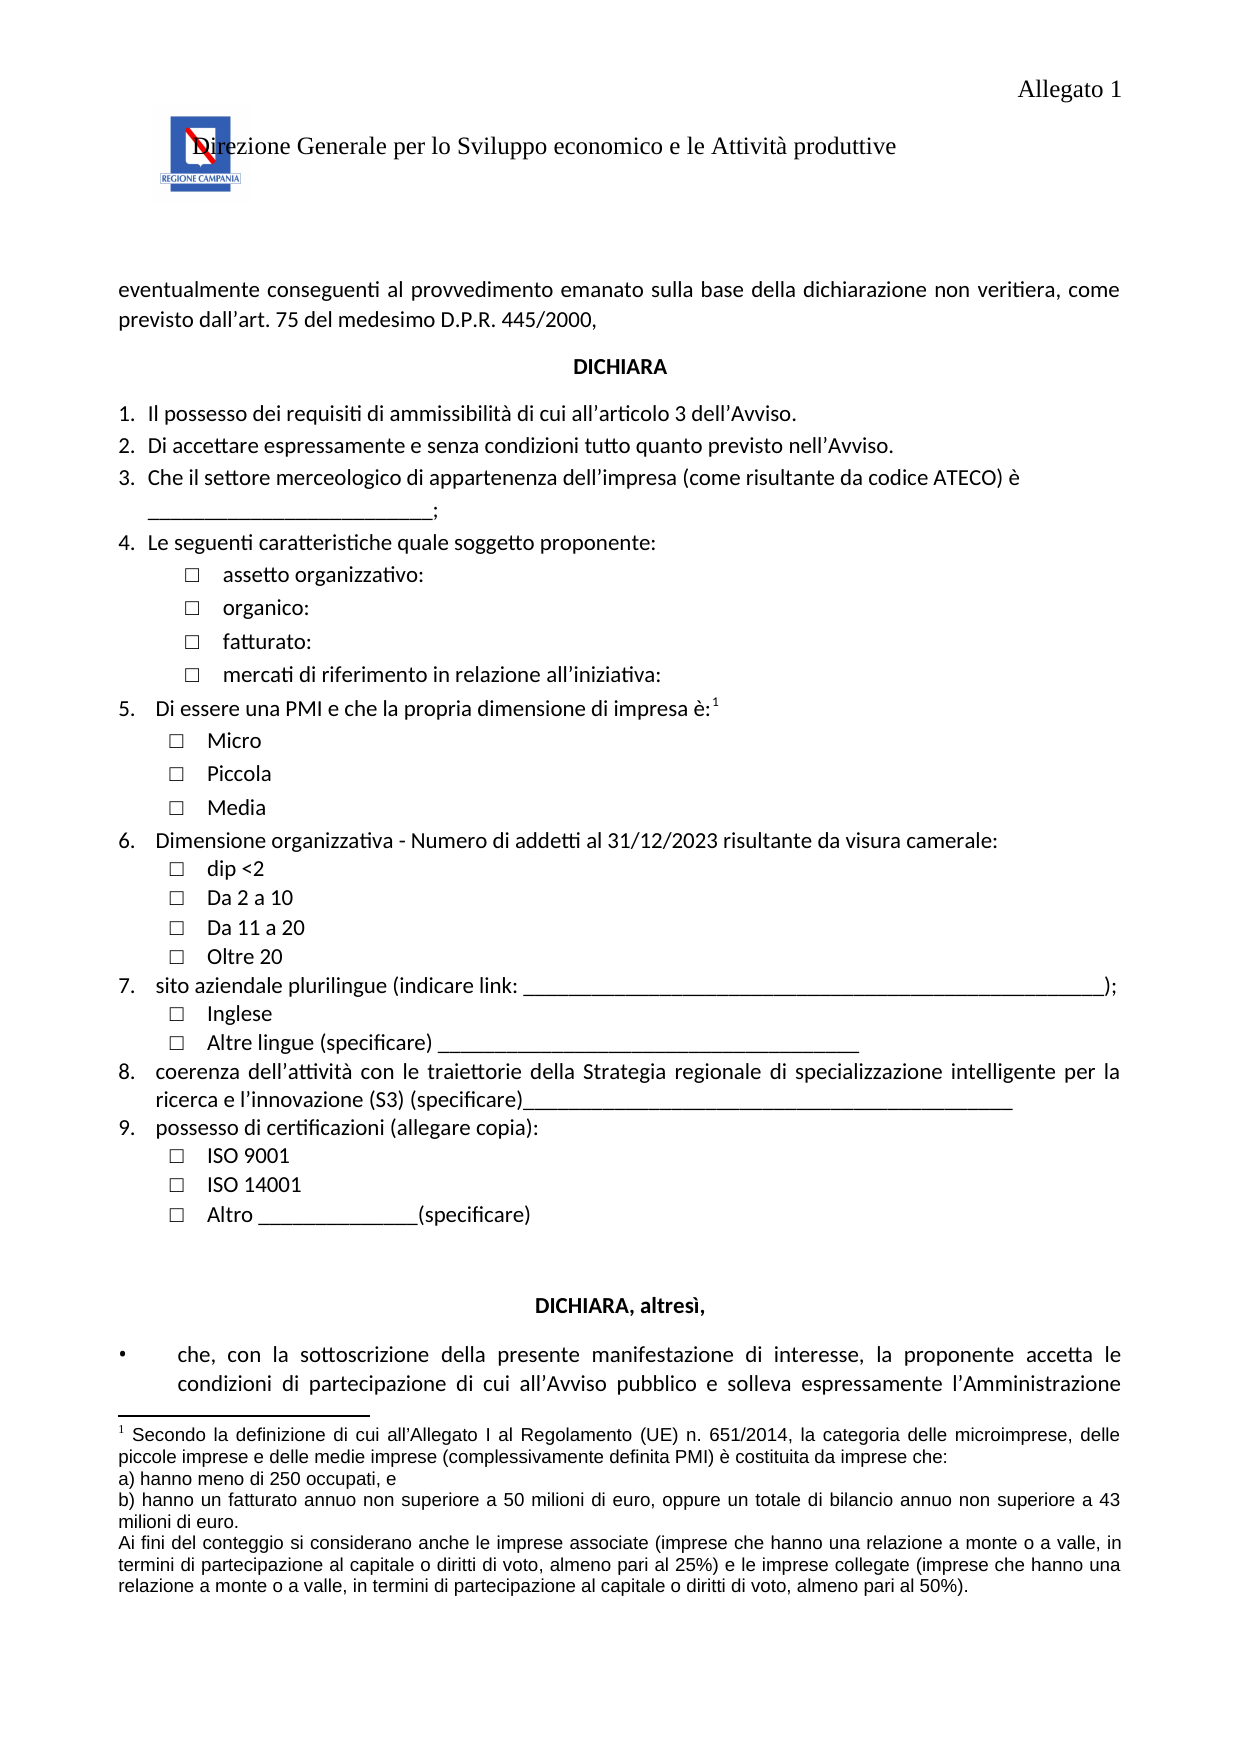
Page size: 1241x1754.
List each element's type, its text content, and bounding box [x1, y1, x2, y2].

list Il possesso dei requisiti di ammissibilità di cui all’articolo 3 dell’Avviso. [118, 399, 1122, 427]
text DICHIARA, altresì, [118, 1291, 1122, 1319]
list Dimensione organizzativa - Numero di addetti al 31/12/2023 risultante da visura camerale: [118, 826, 1122, 854]
list Inglese [169, 999, 1122, 1028]
list Altro ______________(specificare) [169, 1200, 1122, 1229]
list Le seguenti caratteristiche quale soggetto proponente: [118, 528, 1122, 556]
list Che il settore merceologico di appartenenza dell’impresa (come risultante da codice ATECO) è _________________________; [118, 463, 1122, 523]
list organico: [185, 593, 1122, 623]
list ISO 9001 [169, 1141, 1122, 1171]
list mercati di riferimento in relazione all’iniziativa: [185, 661, 1122, 690]
list Da 2 a 10 [169, 883, 1122, 913]
picture [150, 104, 250, 204]
list fatturato: [185, 627, 1122, 656]
list ISO 14001 [169, 1171, 1122, 1200]
list assetto organizzativo: [185, 560, 1122, 589]
list possesso di certificazioni (allegare copia): [118, 1113, 1122, 1141]
list Di essere una PMI e che la propria dimensione di impresa è: [118, 694, 1122, 722]
list sito aziendale plurilingue (indicare link: ___________________________________________________); [118, 971, 1122, 999]
list Piccola [169, 759, 1122, 789]
list coerenza dell’attività con le traiettorie della Strategia regionale di specializzazione intelligente per la ricerca e l’innovazione (S3) (specificare)___________________________________________ [118, 1057, 1122, 1113]
list Oltre 20 [169, 942, 1122, 971]
text DICHIARA [118, 352, 1122, 380]
list Altre lingue (specificare) _____________________________________ [169, 1028, 1122, 1057]
list Micro [169, 726, 1122, 755]
list Di accettare espressamente e senza condizioni tutto quanto previsto nell’Avviso. [118, 431, 1122, 459]
list Da 11 a 20 [169, 913, 1122, 942]
list Media [169, 793, 1122, 822]
list dip <2 [169, 854, 1122, 883]
